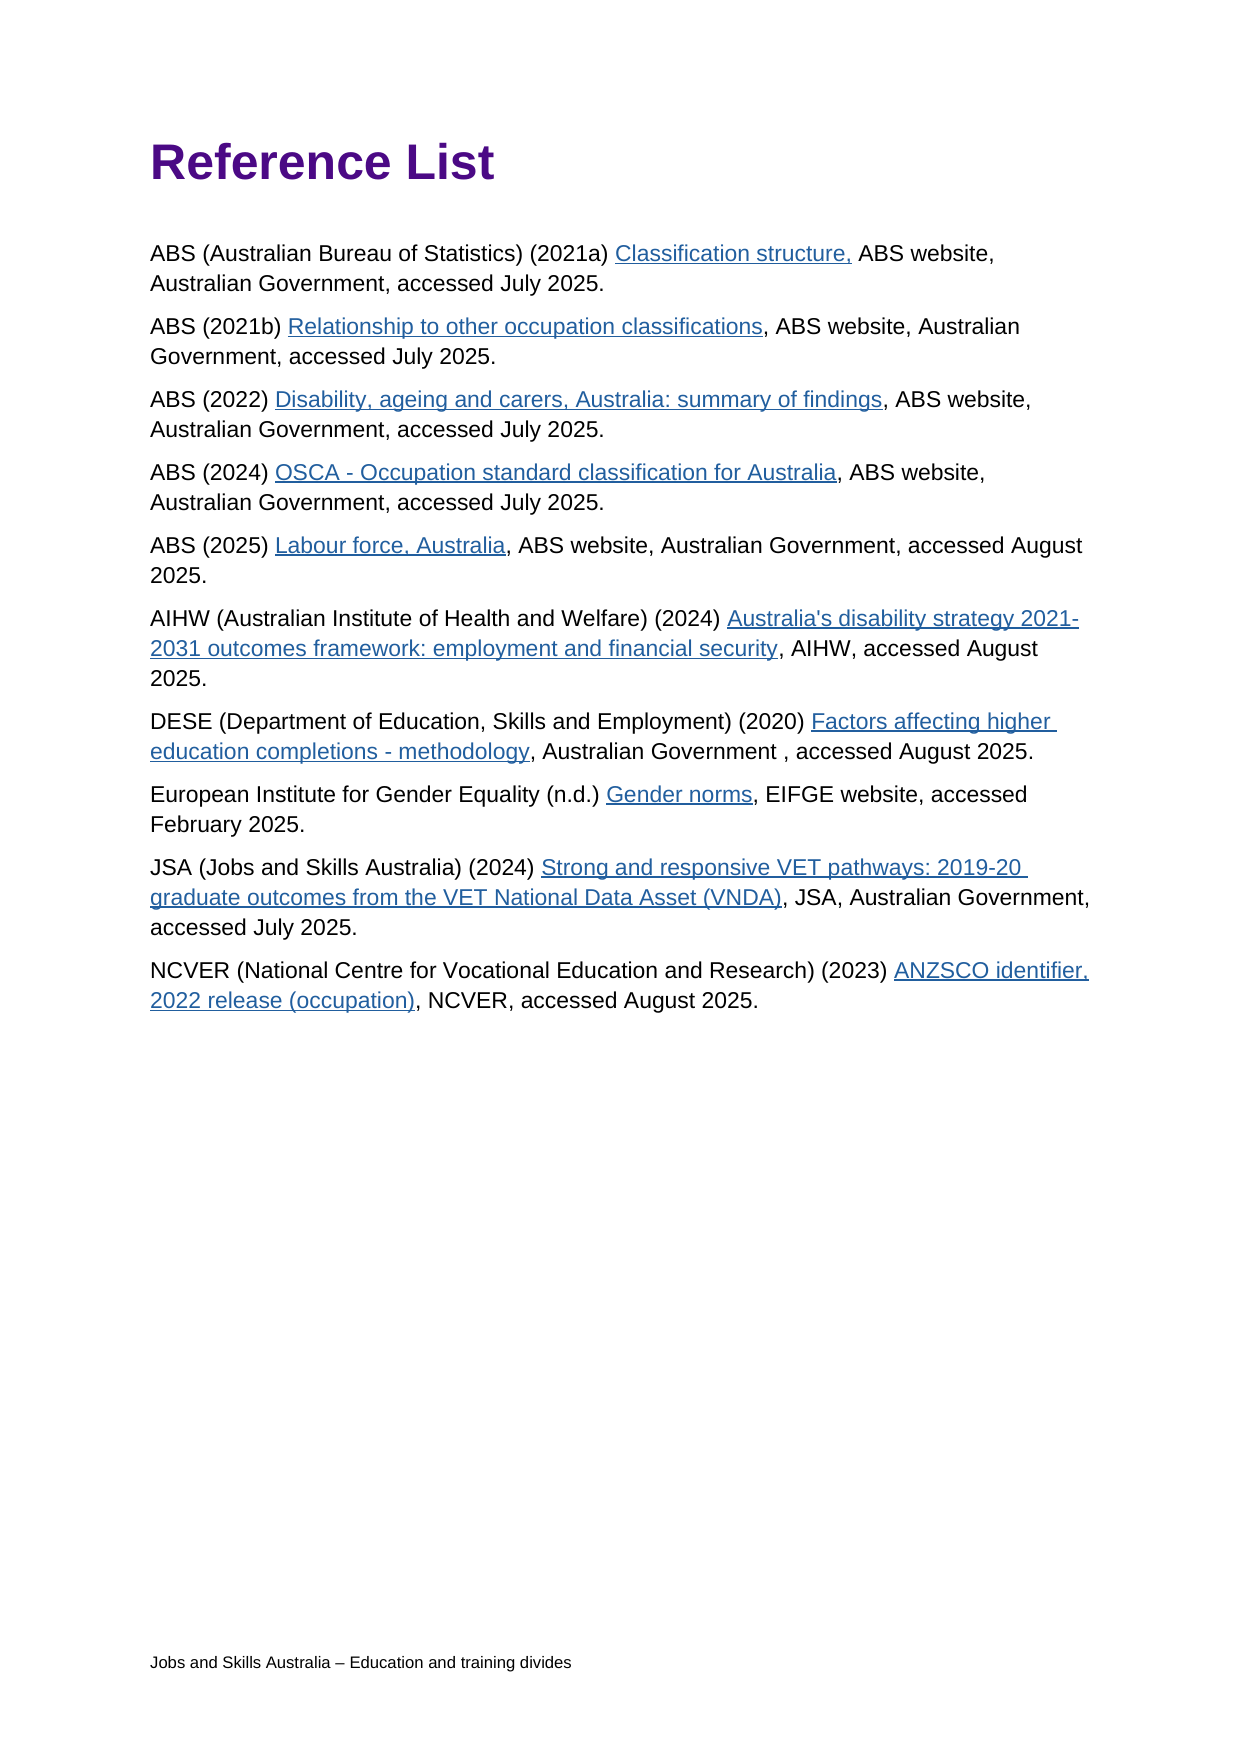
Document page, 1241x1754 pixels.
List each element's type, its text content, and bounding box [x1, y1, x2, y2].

subtitle Reference List [150, 132, 1090, 190]
text ABS (2021b) Relationship to other occupation classifications, ABS website, Australian Government, accessed July 2025. [150, 313, 1090, 369]
text NCVER (National Centre for Vocational Education and Research) (2023) ANZSCO identifier, 2022 release (occupation), NCVER, accessed August 2025. [150, 957, 1090, 1013]
text ABS (2025) Labour force, Australia, ABS website, Australian Government, accessed August 2025. [150, 532, 1090, 588]
text JSA (Jobs and Skills Australia) (2024) Strong and responsive VET pathways: 2019-20 graduate outcomes from the VET National Data Asset (VNDA), JSA, Australian Government, accessed July 2025. [150, 853, 1090, 940]
text ABS (2022) Disability, ageing and carers, Australia: summary of findings, ABS website, Australian Government, accessed July 2025. [150, 386, 1090, 442]
text European Institute for Gender Equality (n.d.) Gender norms, EIFGE website, accessed February 2025. [150, 781, 1090, 837]
text DESE (Department of Education, Skills and Employment) (2020) Factors affecting higher education completions - methodology, Australian Government , accessed August 2025. [150, 708, 1090, 764]
text ABS (2024) OSCA - Occupation standard classification for Australia, ABS website, Australian Government, accessed July 2025. [150, 459, 1090, 515]
text ABS (Australian Bureau of Statistics) (2021a) Classification structure, ABS website, Australian Government, accessed July 2025. [150, 240, 1090, 297]
text AIHW (Australian Institute of Health and Welfare) (2024) Australia's disability strategy 2021-2031 outcomes framework: employment and financial security, AIHW, accessed August 2025. [150, 604, 1090, 691]
